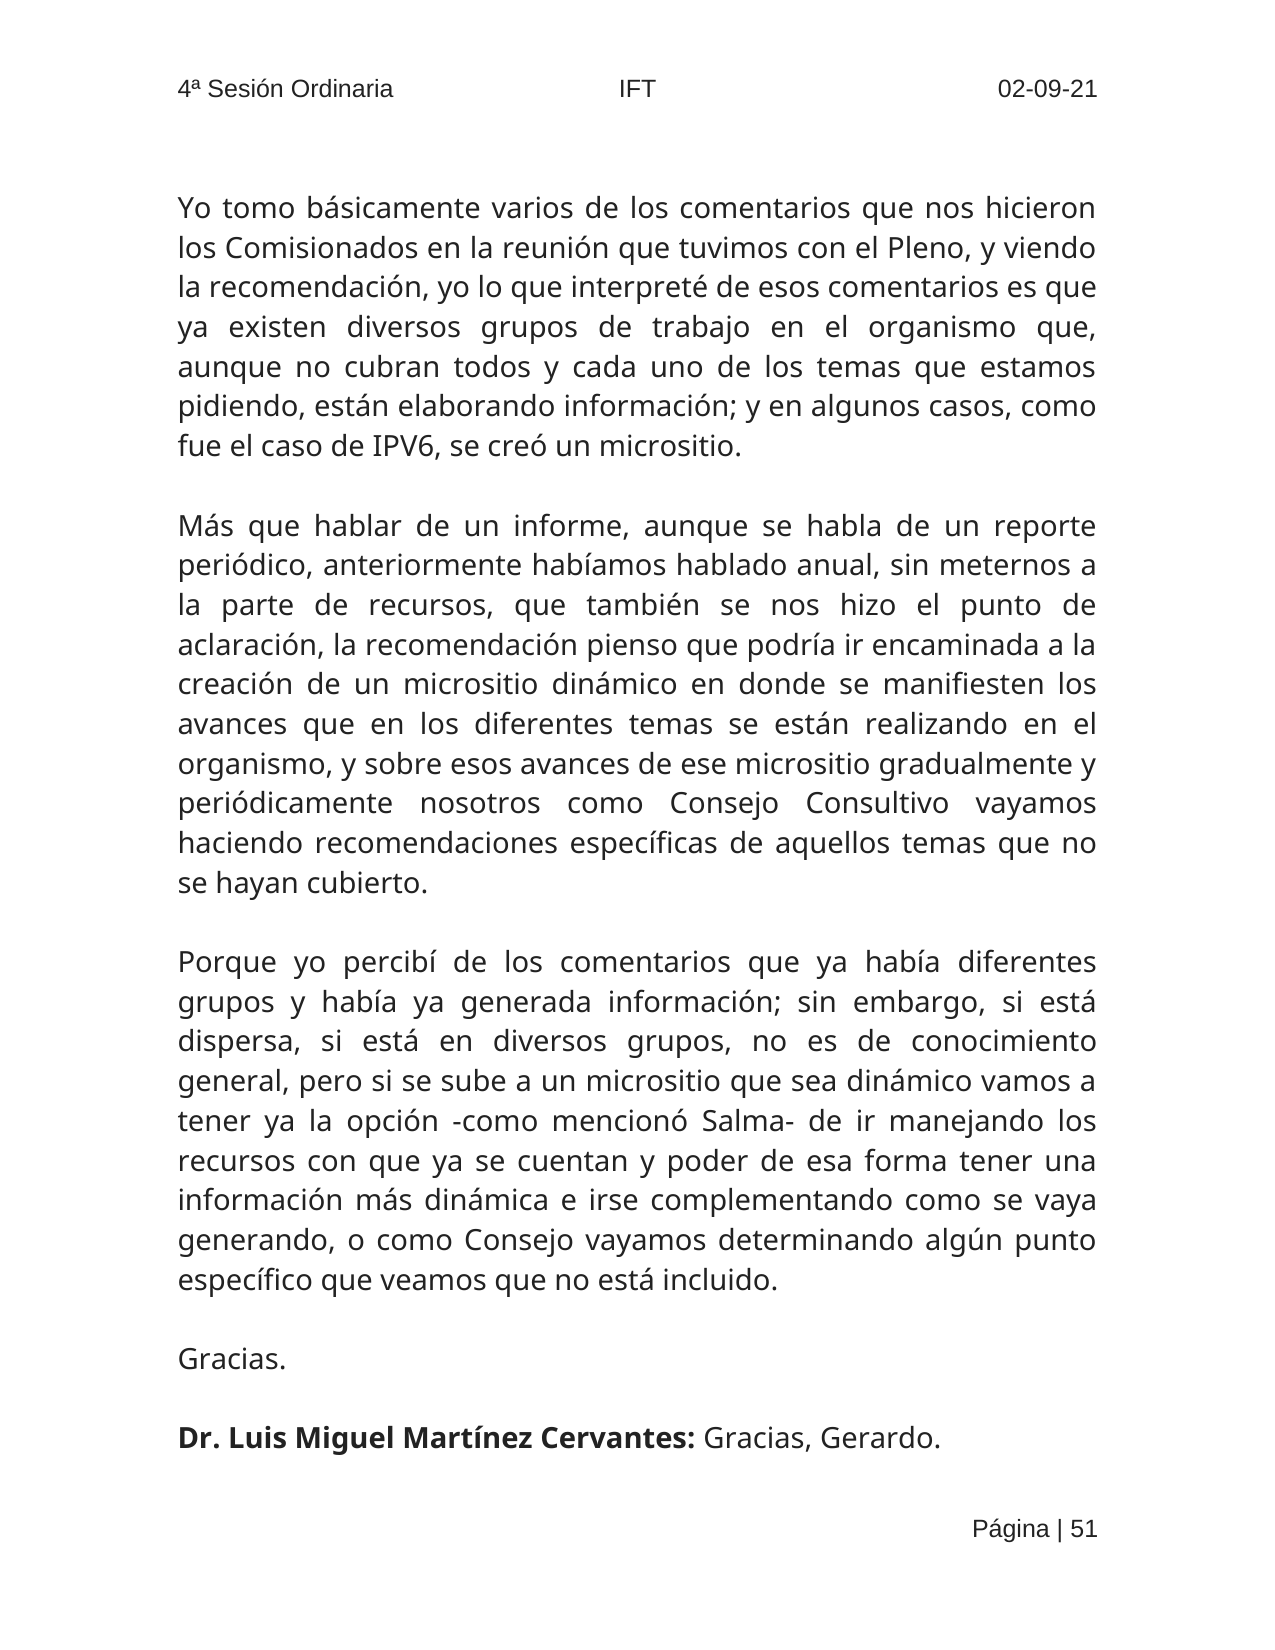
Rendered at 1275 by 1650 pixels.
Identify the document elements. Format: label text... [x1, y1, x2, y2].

text Gracias. [177, 1338, 1098, 1378]
text Porque yo percibí de los comentarios que ya había diferentes grupos y había ya generada información; sin embargo, si está dispersa, si está en diversos grupos, no es de conocimiento general, pero si se sube a un micrositio que sea dinámico vamos a tener ya la opción -como mencionó Salma- de ir manejando los recursos con que ya se cuentan y poder de esa forma tener una información más dinámica e irse complementando como se vaya generando, o como Consejo vayamos determinando algún punto específico que veamos que no está incluido. [177, 941, 1098, 1298]
text Dr. Luis Miguel Martínez Cervantes: Gracias, Gerardo. [177, 1418, 1098, 1457]
text Yo tomo básicamente varios de los comentarios que nos hicieron los Comisionados en la reunión que tuvimos con el Pleno, y viendo la recomendación, yo lo que interpreté de esos comentarios es que ya existen diversos grupos de trabajo en el organismo que, aunque no cubran todos y cada uno de los temas que estamos pidiendo, están elaborando información; y en algunos casos, como fue el caso de IPV6, se creó un micrositio. [177, 187, 1098, 465]
text Más que hablar de un informe, aunque se habla de un reporte periódico, anteriormente habíamos hablado anual, sin meternos a la parte de recursos, que también se nos hizo el punto de aclaración, la recomendación pienso que podría ir encaminada a la creación de un micrositio dinámico en donde se manifiesten los avances que en los diferentes temas se están realizando en el organismo, y sobre esos avances de ese micrositio gradualmente y periódicamente nosotros como Consejo Consultivo vayamos haciendo recomendaciones específicas de aquellos temas que no se hayan cubierto. [177, 505, 1098, 902]
